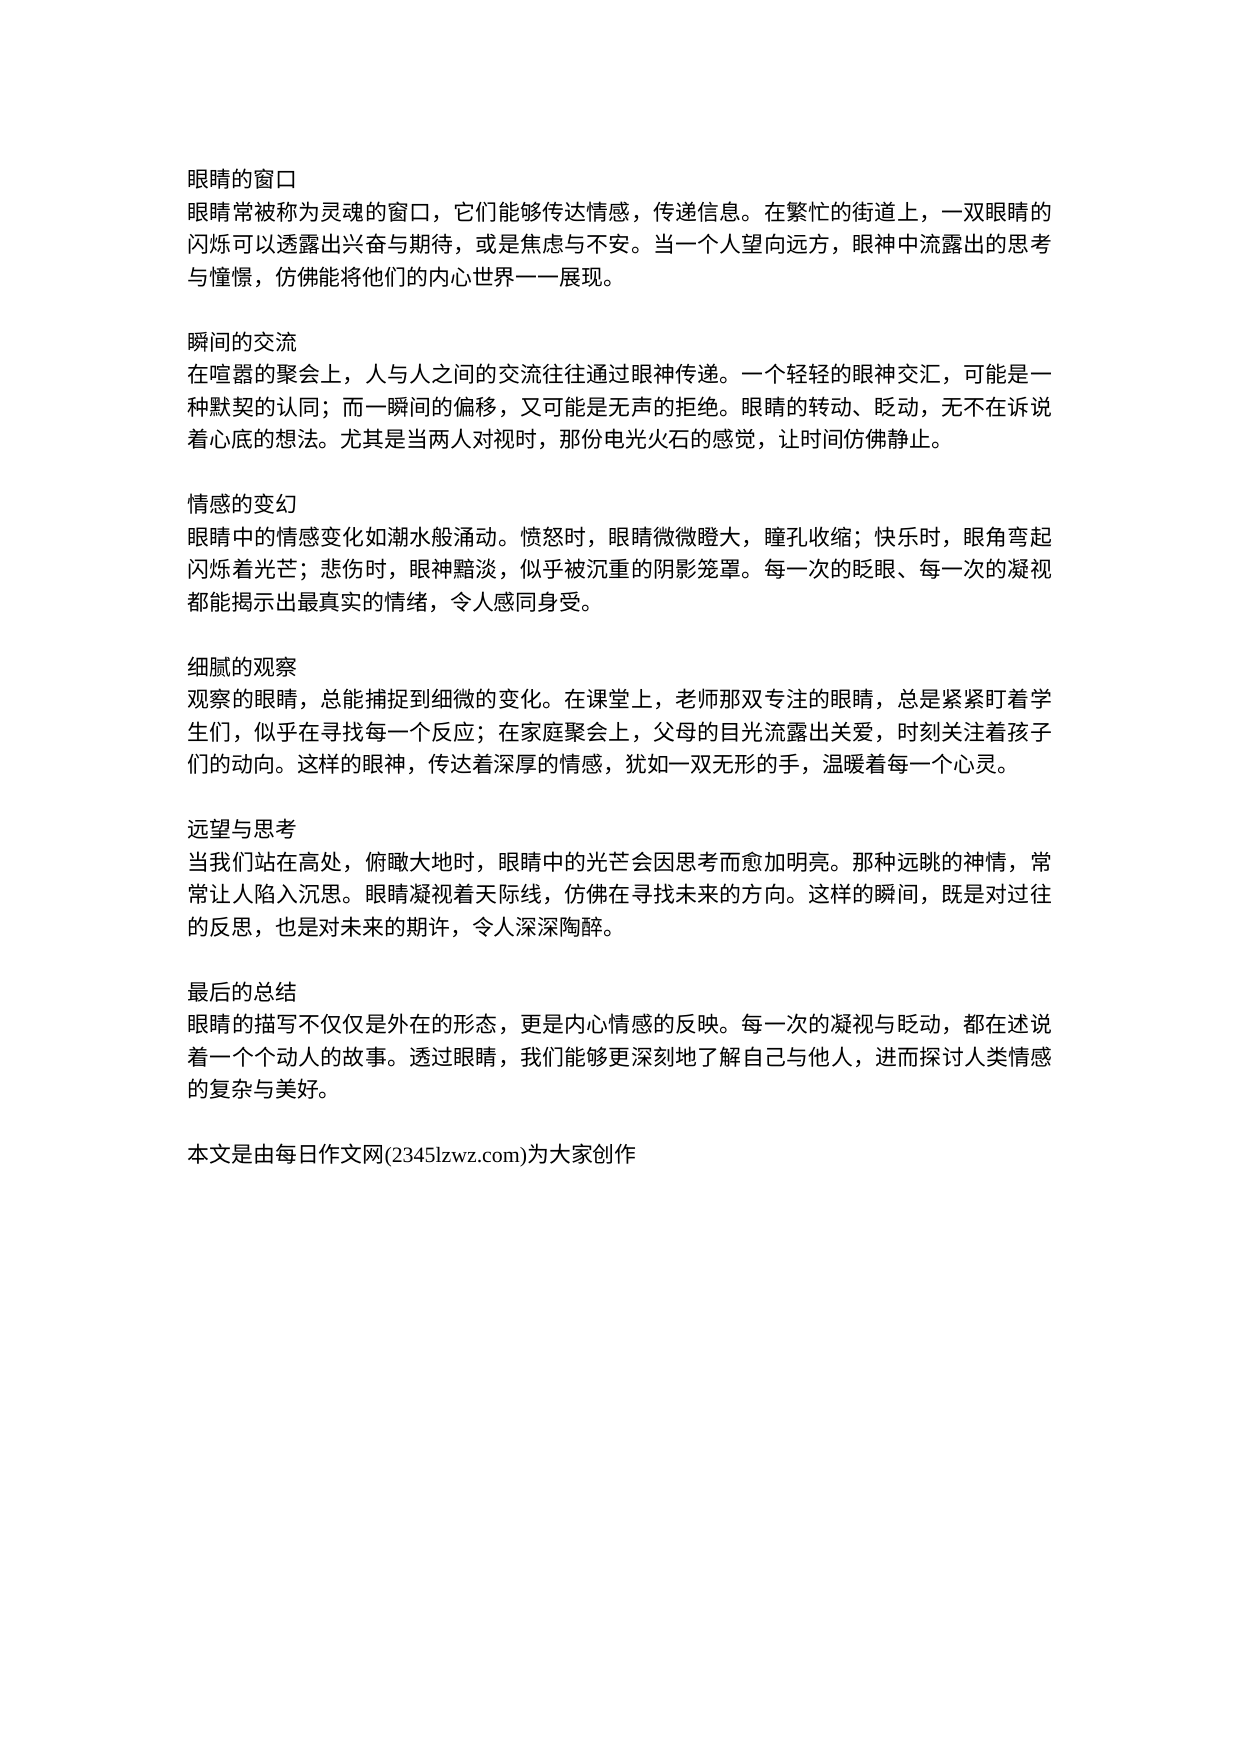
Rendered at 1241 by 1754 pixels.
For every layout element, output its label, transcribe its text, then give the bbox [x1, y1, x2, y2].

text 眼睛中的情感变化如潮水般涌动。愤怒时，眼睛微微瞪大，瞳孔收缩；快乐时，眼角弯起，闪烁着光芒；悲伤时，眼神黯淡，似乎被沉重的阴影笼罩。每一次的眨眼、每一次的凝视，都能揭示出最真实的情绪，令人感同身受。 [187, 519, 1053, 617]
text 眼睛的描写不仅仅是外在的形态，更是内心情感的反映。每一次的凝视与眨动，都在述说着一个个动人的故事。透过眼睛，我们能够更深刻地了解自己与他人，进而探讨人类情感的复杂与美好。 [187, 1007, 1053, 1104]
text 情感的变幻 [187, 487, 1053, 519]
text 远望与思考 [187, 812, 1053, 844]
text 最后的总结 [187, 974, 1053, 1007]
text 本文是由每日作文网(2345lzwz.com)为大家创作 [187, 1137, 1053, 1169]
text 细腻的观察 [187, 649, 1053, 682]
text 眼睛常被称为灵魂的窗口，它们能够传达情感，传递信息。在繁忙的街道上，一双眼睛的闪烁可以透露出兴奋与期待，或是焦虑与不安。当一个人望向远方，眼神中流露出的思考与憧憬，仿佛能将他们的内心世界一一展现。 [187, 194, 1053, 292]
text 观察的眼睛，总能捕捉到细微的变化。在课堂上，老师那双专注的眼睛，总是紧紧盯着学生们，似乎在寻找每一个反应；在家庭聚会上，父母的目光流露出关爱，时刻关注着孩子们的动向。这样的眼神，传达着深厚的情感，犹如一双无形的手，温暖着每一个心灵。 [187, 682, 1053, 779]
text 当我们站在高处，俯瞰大地时，眼睛中的光芒会因思考而愈加明亮。那种远眺的神情，常常让人陷入沉思。眼睛凝视着天际线，仿佛在寻找未来的方向。这样的瞬间，既是对过往的反思，也是对未来的期许，令人深深陶醉。 [187, 844, 1053, 942]
text 瞬间的交流 [187, 324, 1053, 357]
text 眼睛的窗口 [187, 162, 1053, 194]
text 在喧嚣的聚会上，人与人之间的交流往往通过眼神传递。一个轻轻的眼神交汇，可能是一种默契的认同；而一瞬间的偏移，又可能是无声的拒绝。眼睛的转动、眨动，无不在诉说着心底的想法。尤其是当两人对视时，那份电光火石的感觉，让时间仿佛静止。 [187, 357, 1053, 454]
